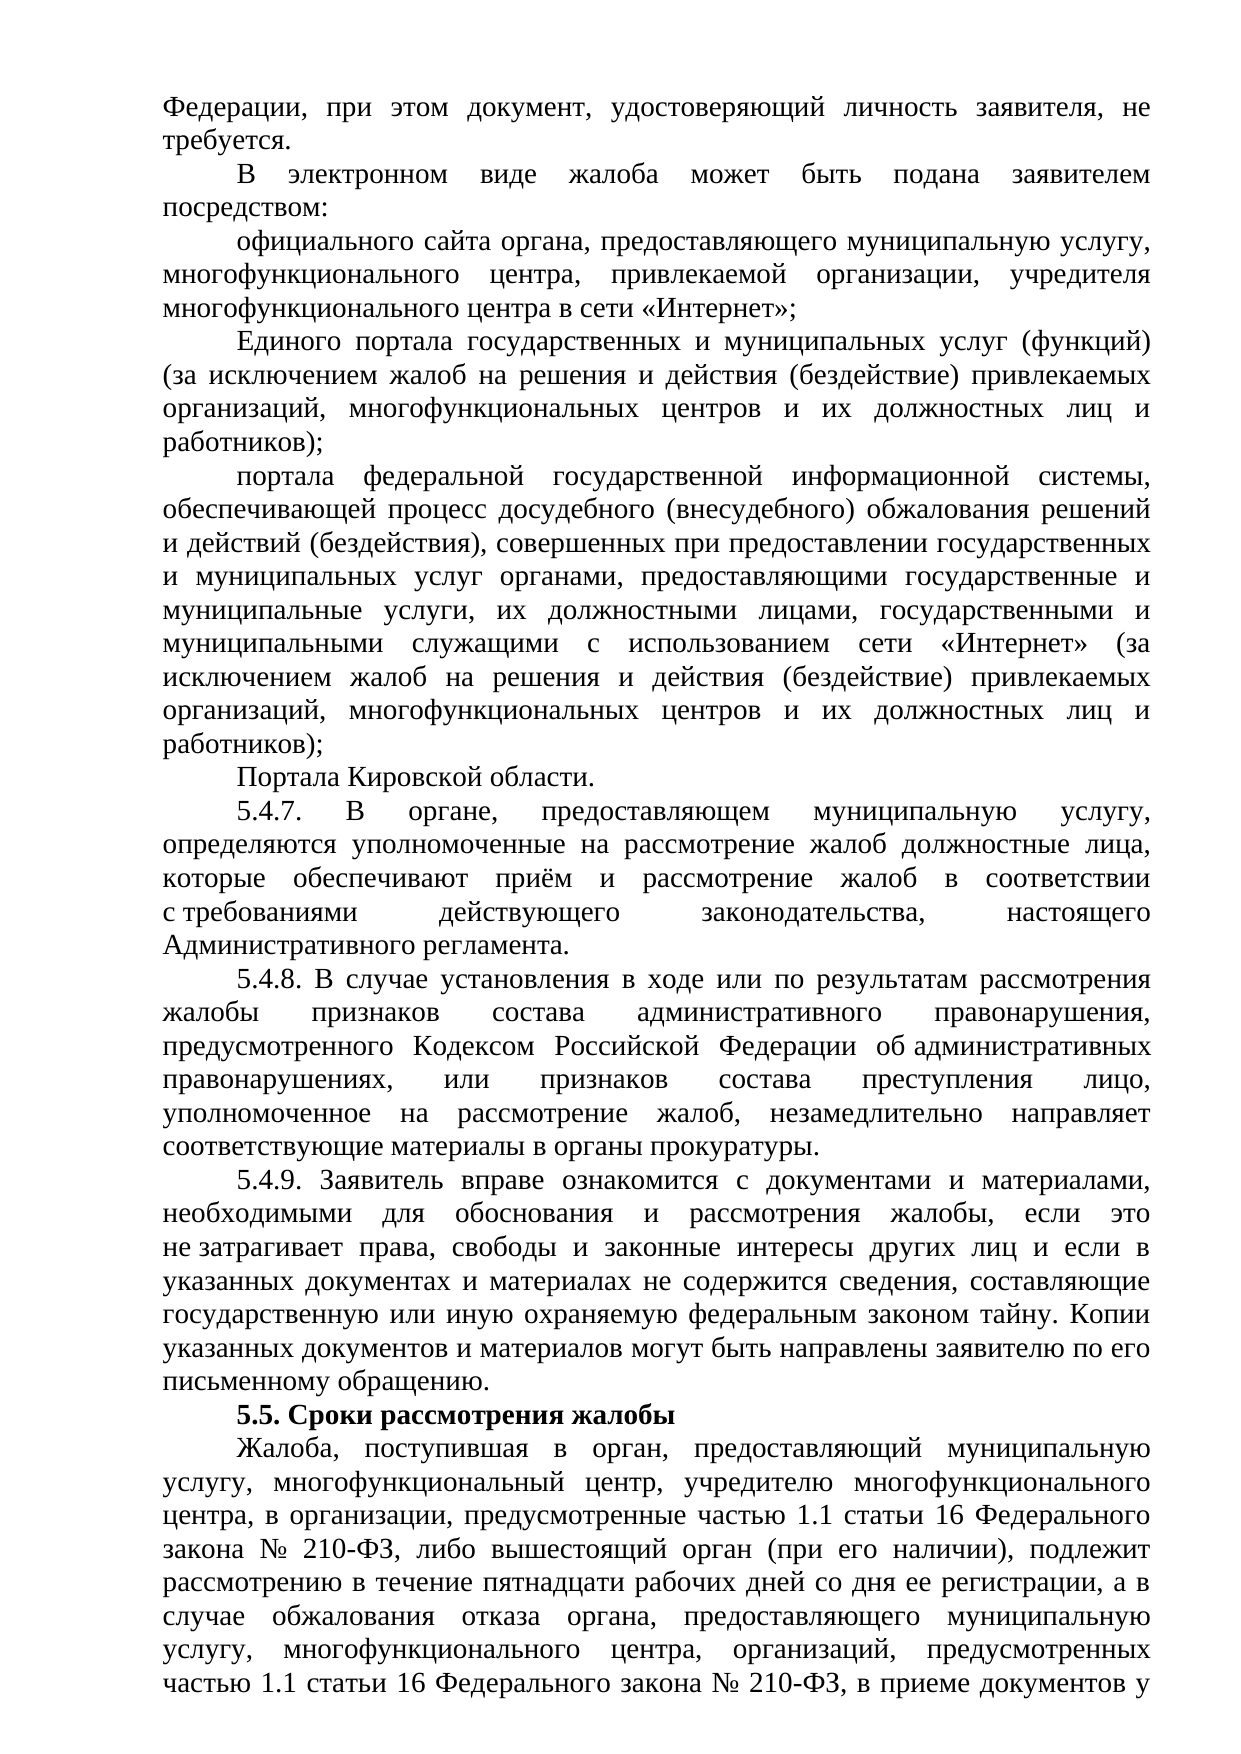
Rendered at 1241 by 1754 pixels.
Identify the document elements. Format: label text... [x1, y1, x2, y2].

text 5.4.9. Заявитель вправе ознакомится с документами и материалами, необходимыми для обоснования и рассмотрения жалобы, если это не затрагивает права, свободы и законные интересы других лиц и если в указанных документах и материалах не содержится сведения, составляющие государственную или иную охраняемую федеральным законом тайну. Копии указанных документов и материалов могут быть направлены заявителю по его письменному обращению. [162, 1162, 1152, 1397]
text Единого портала государственных и муниципальных услуг (функций) (за исключением жалоб на решения и действия (бездействие) привлекаемых организаций, многофункциональных центров и их должностных лиц и работников); [162, 323, 1152, 458]
text официального сайта органа, предоставляющего муниципальную услугу, многофункционального центра, привлекаемой организации, учредителя многофункционального центра в сети «Интернет»; [162, 223, 1152, 323]
text портала федеральной государственной информационной системы, обеспечивающей процесс досудебного (внесудебного) обжалования решений и действий (бездействия), совершенных при предоставлении государственных и муниципальных услуг органами, предоставляющими государственные и муниципальные услуги, их должностными лицами, государственными и муниципальными служащими с использованием сети «Интернет» (за исключением жалоб на решения и действия (бездействие) привлекаемых организаций, многофункциональных центров и их должностных лиц и работников); [162, 458, 1152, 759]
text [162, 89, 1152, 156]
text 5.4.7. В органе, предоставляющем муниципальную услугу, определяются уполномоченные на рассмотрение жалоб должностные лица, которые обеспечивают приём и рассмотрение жалоб в соответствии с требованиями действующего законодательства, настоящего Административного регламента. [162, 793, 1152, 961]
subtitle 5.5. Сроки рассмотрения жалобы [162, 1397, 1152, 1430]
text В электронном виде жалоба может быть подана заявителем посредством: [162, 156, 1152, 223]
text 5.4.8. В случае установления в ходе или по результатам рассмотрения жалобы признаков состава административного правонарушения, предусмотренного Кодексом Российской Федерации об административных правонарушениях, или признаков состава преступления лицо, уполномоченное на рассмотрение жалоб, незамедлительно направляет соответствующие материалы в органы прокуратуры. [162, 961, 1152, 1162]
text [162, 1430, 1152, 1699]
text Портала Кировской области. [162, 759, 1152, 793]
